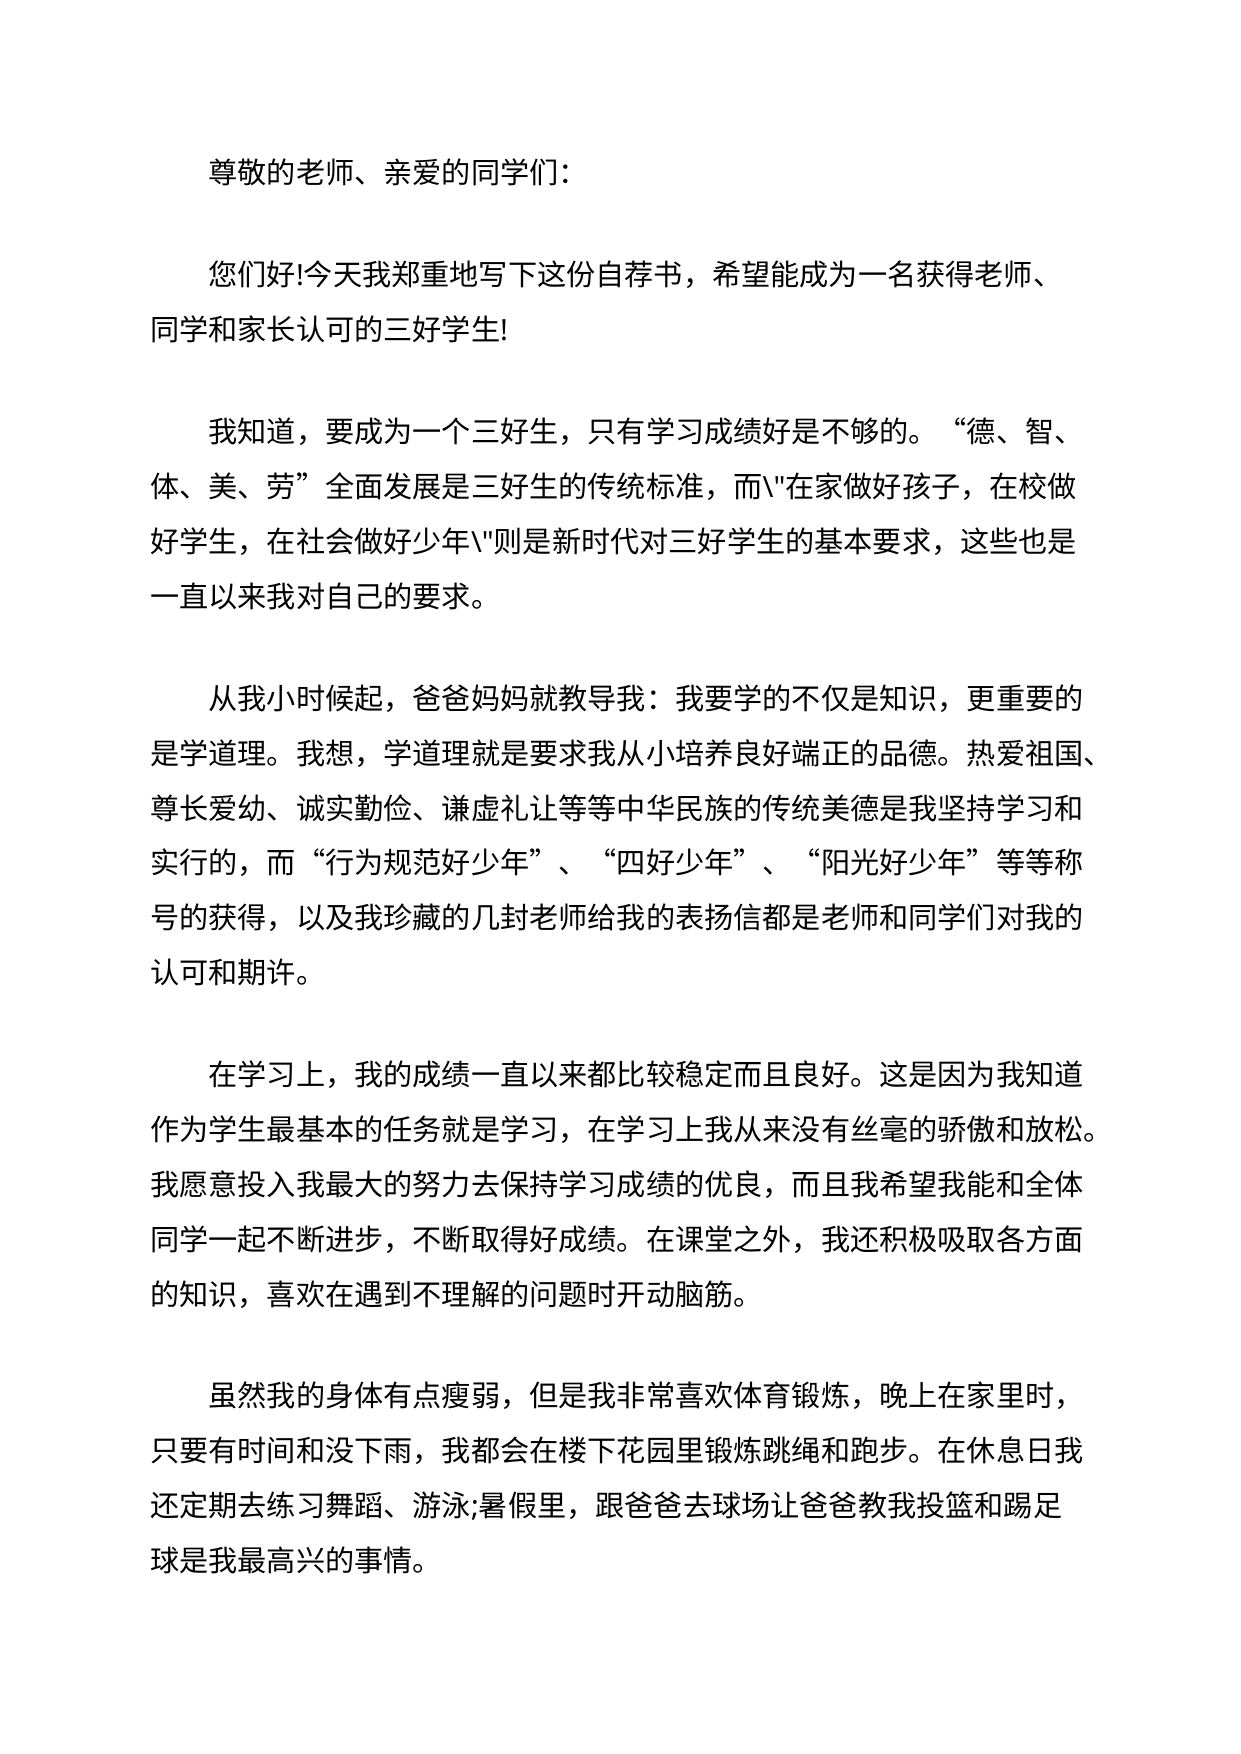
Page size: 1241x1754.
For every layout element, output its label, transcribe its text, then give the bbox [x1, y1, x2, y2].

text 从我小时候起，爸爸妈妈就教导我：我要学的不仅是知识，更重要的是学道理。我想，学道理就是要求我从小培养良好端正的品德。热爱祖国、尊长爱幼、诚实勤俭、谦虚礼让等等中华民族的传统美德是我坚持学习和实行的，而“行为规范好少年”、“四好少年”、“阳光好少年”等等称号的获得，以及我珍藏的几封老师给我的表扬信都是老师和同学们对我的认可和期许。 [150, 675, 1090, 992]
text 虽然我的身体有点瘦弱，但是我非常喜欢体育锻炼，晚上在家里时，只要有时间和没下雨，我都会在楼下花园里锻炼跳绳和跑步。在休息日我还定期去练习舞蹈、游泳;暑假里，跟爸爸去球场让爸爸教我投篮和踢足球是我最高兴的事情。 [150, 1373, 1090, 1580]
text 我知道，要成为一个三好生，只有学习成绩好是不够的。“德、智、体、美、劳”全面发展是三好生的传统标准，而\"在家做好孩子，在校做好学生，在社会做好少年\"则是新时代对三好学生的基本要求，这些也是一直以来我对自己的要求。 [150, 409, 1090, 616]
text 在学习上，我的成绩一直以来都比较稳定而且良好。这是因为我知道作为学生最基本的任务就是学习，在学习上我从来没有丝毫的骄傲和放松。我愿意投入我最大的努力去保持学习成绩的优良，而且我希望我能和全体同学一起不断进步，不断取得好成绩。在课堂之外，我还积极吸取各方面的知识，喜欢在遇到不理解的问题时开动脑筋。 [150, 1052, 1090, 1313]
text 您们好!今天我郑重地写下这份自荐书，希望能成为一名获得老师、同学和家长认可的三好学生! [150, 252, 1090, 349]
text 尊敬的老师、亲爱的同学们： [150, 150, 1090, 192]
